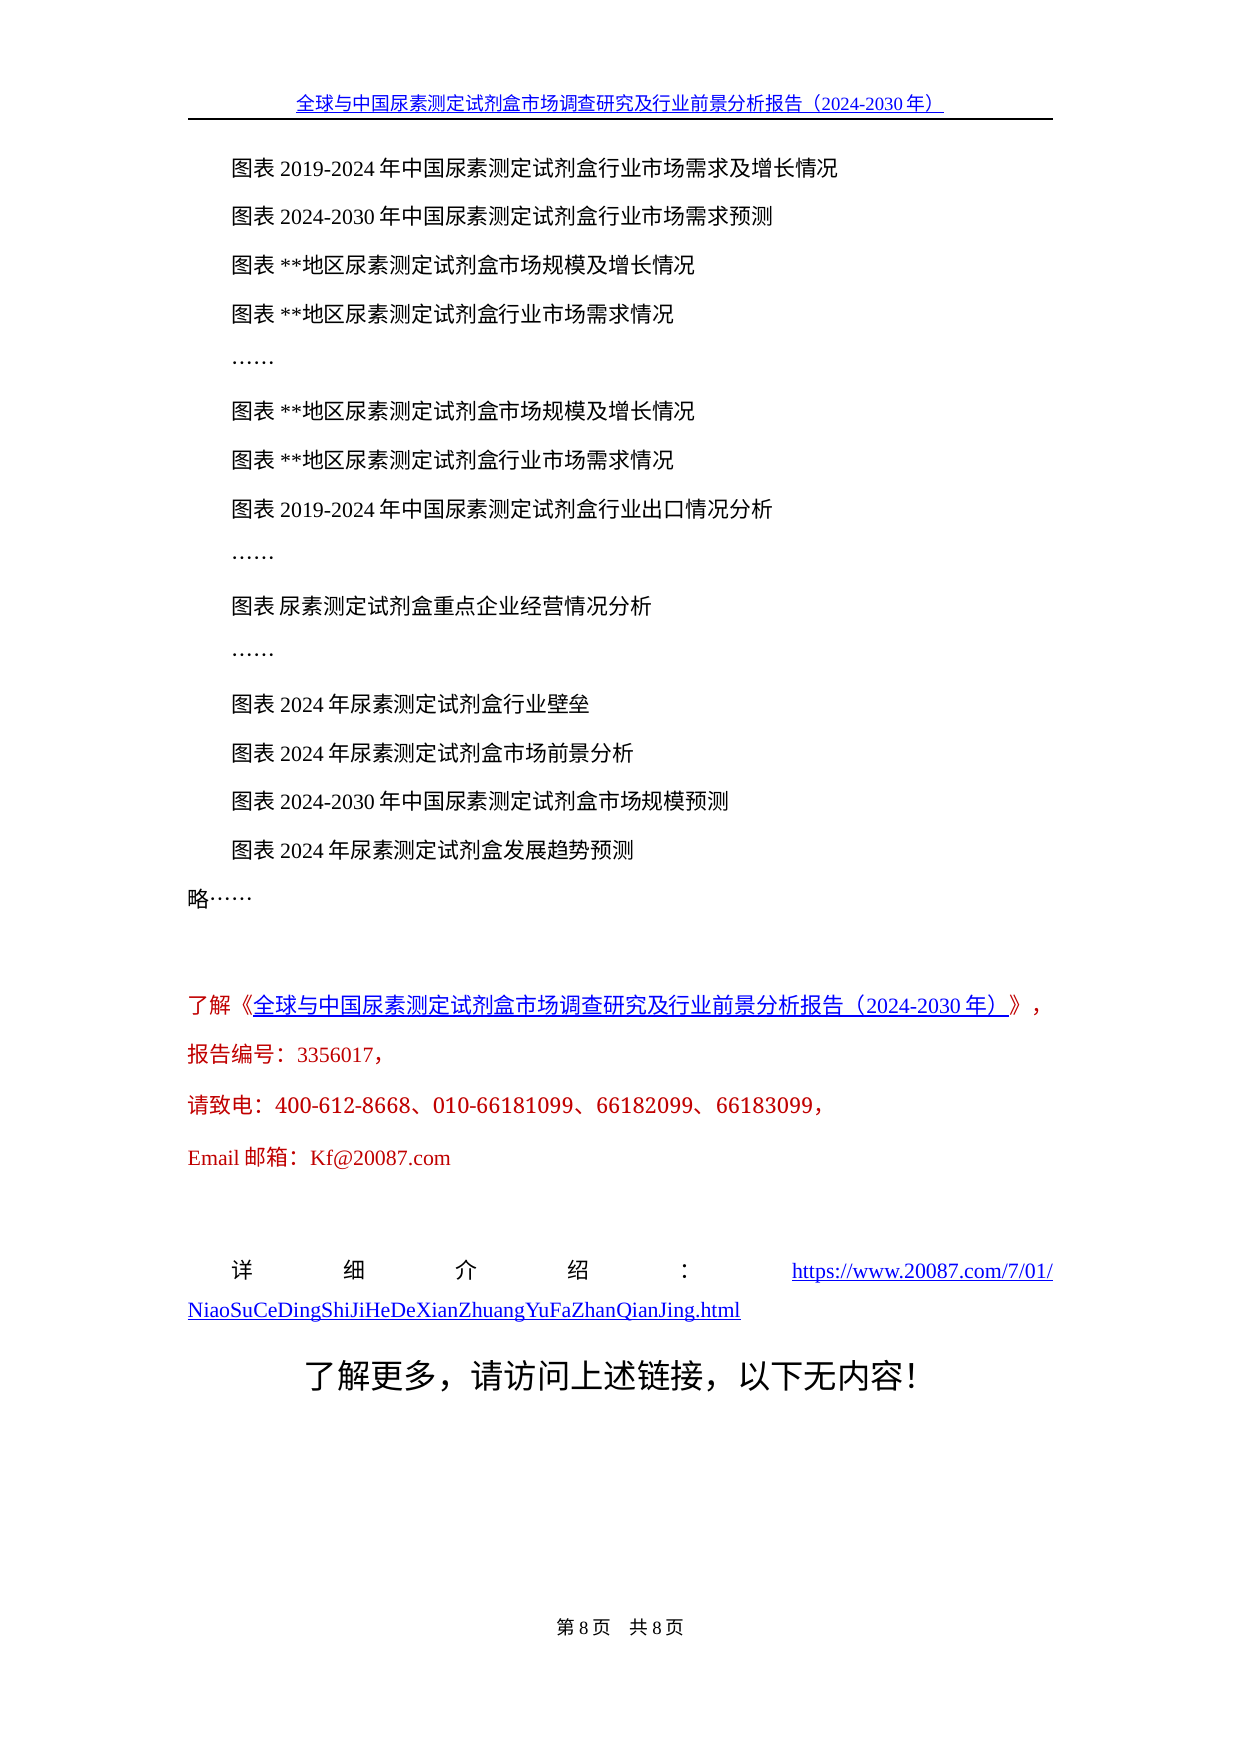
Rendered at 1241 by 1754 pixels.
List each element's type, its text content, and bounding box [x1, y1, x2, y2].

text 了解《全球与中国尿素测定试剂盒市场调查研究及行业前景分析报告（2024-2030年）》，报告编号：3356017， [187, 988, 1053, 1069]
text 请致电：400-612-8668、010-66181099、66182099、66183099， [187, 1088, 1053, 1121]
text 详细介绍：https://www.20087.com/7/01/NiaoSuCeDingShiJiHeDeXianZhuangYuFaZhanQianJing.html [187, 1253, 1053, 1326]
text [187, 150, 1053, 914]
title 了解更多，请访问上述链接，以下无内容！ [187, 1342, 1053, 1407]
text Email邮箱：Kf@20087.com [187, 1140, 1053, 1172]
